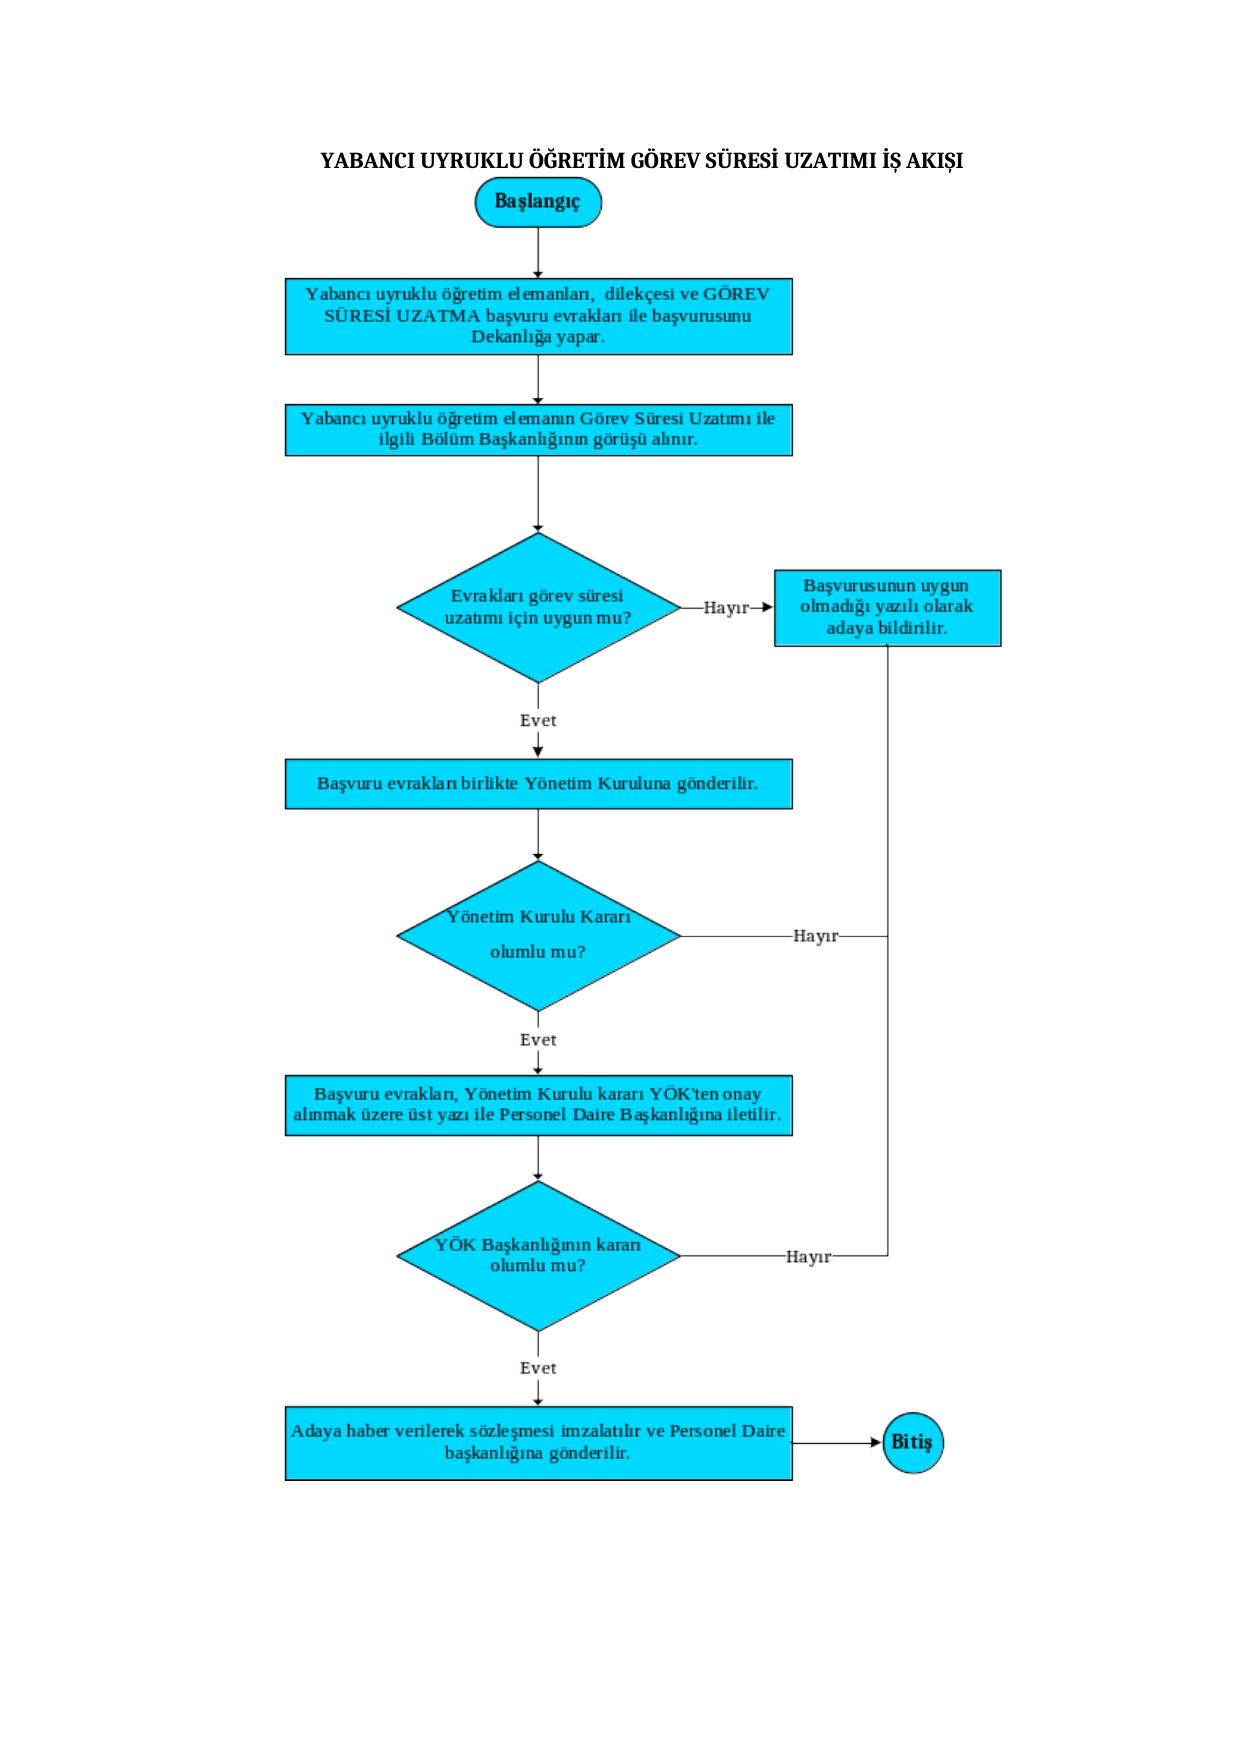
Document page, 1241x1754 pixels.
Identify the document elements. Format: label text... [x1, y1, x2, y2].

text YABANCI UYRUKLU ÖĞRETİM GÖREV SÜRESİ UZATIMI İŞ AKIŞI [118, 148, 1122, 174]
